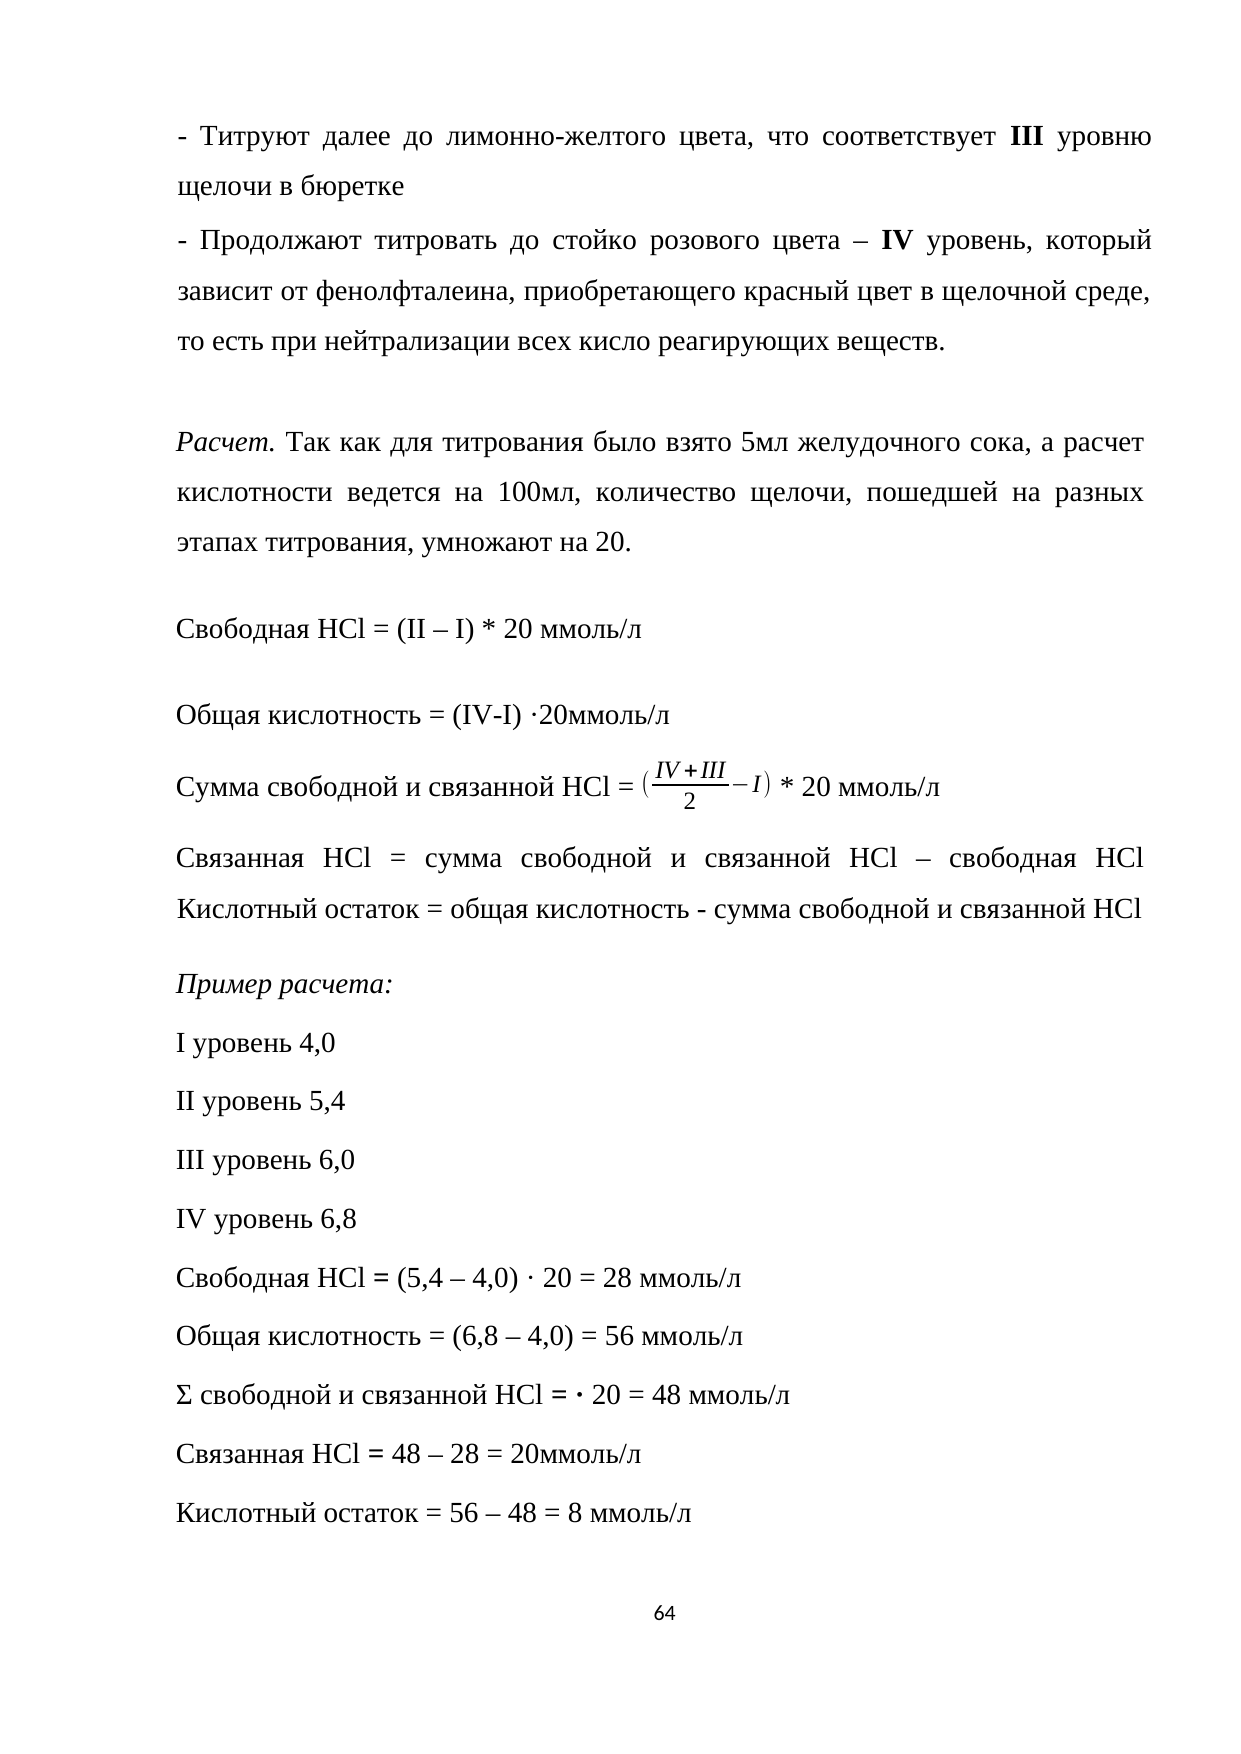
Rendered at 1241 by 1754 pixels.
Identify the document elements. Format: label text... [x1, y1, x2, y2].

text IV уровень 6,8 [176, 1201, 1145, 1234]
text Пример расчета: [176, 966, 1145, 999]
text II уровень 5,4 [176, 1083, 1145, 1117]
text Общая кислотность = (6,8 – 4,0) = 56 ммоль/л [176, 1318, 1145, 1352]
text Свободная HCl = (II – I) * 20 ммоль/л [176, 611, 1145, 644]
text Связанная HCl = 48 – 28 = 20ммоль/л [176, 1436, 1145, 1469]
text Свободная HCl = (5,4 – 4,0) · 20 = 28 ммоль/л [176, 1260, 1145, 1293]
text - Титруют далее до лимонно-желтого цвета, что соответствует III уровню щелочи в бюретке [177, 118, 1152, 202]
text Σ свободной и связанной HCl = · 20 = 48 ммоль/л [176, 1377, 1145, 1411]
text Кислотный остаток = 56 – 48 = 8 ммоль/л [176, 1495, 1145, 1528]
text - Продолжают титровать до стойко розового цвета – IV уровень, который зависит от фенолфталеина, приобретающего красный цвет в щелочной среде, то есть при нейтрализации всех кисло реагирующих веществ. [177, 222, 1152, 357]
text Расчет. Так как для титрования было взято 5мл желудочного сока, а расчет кислотности ведется на 100мл, количество щелочи, пошедшей на разных этапах титрования, умножают на 20. [176, 424, 1145, 558]
text Сумма свободной и связанной HCl = * 20 ммоль/л [176, 756, 1145, 815]
text III уровень 6,0 [176, 1142, 1145, 1176]
text I уровень 4,0 [176, 1025, 1145, 1058]
text Связанная HCl = сумма свободной и связанной HCl – свободная HCl Кислотный остаток = общая кислотность - сумма свободной и связанной HCl [176, 840, 1145, 924]
text Общая кислотность = (IV-I) ·20ммоль/л [176, 697, 1145, 731]
